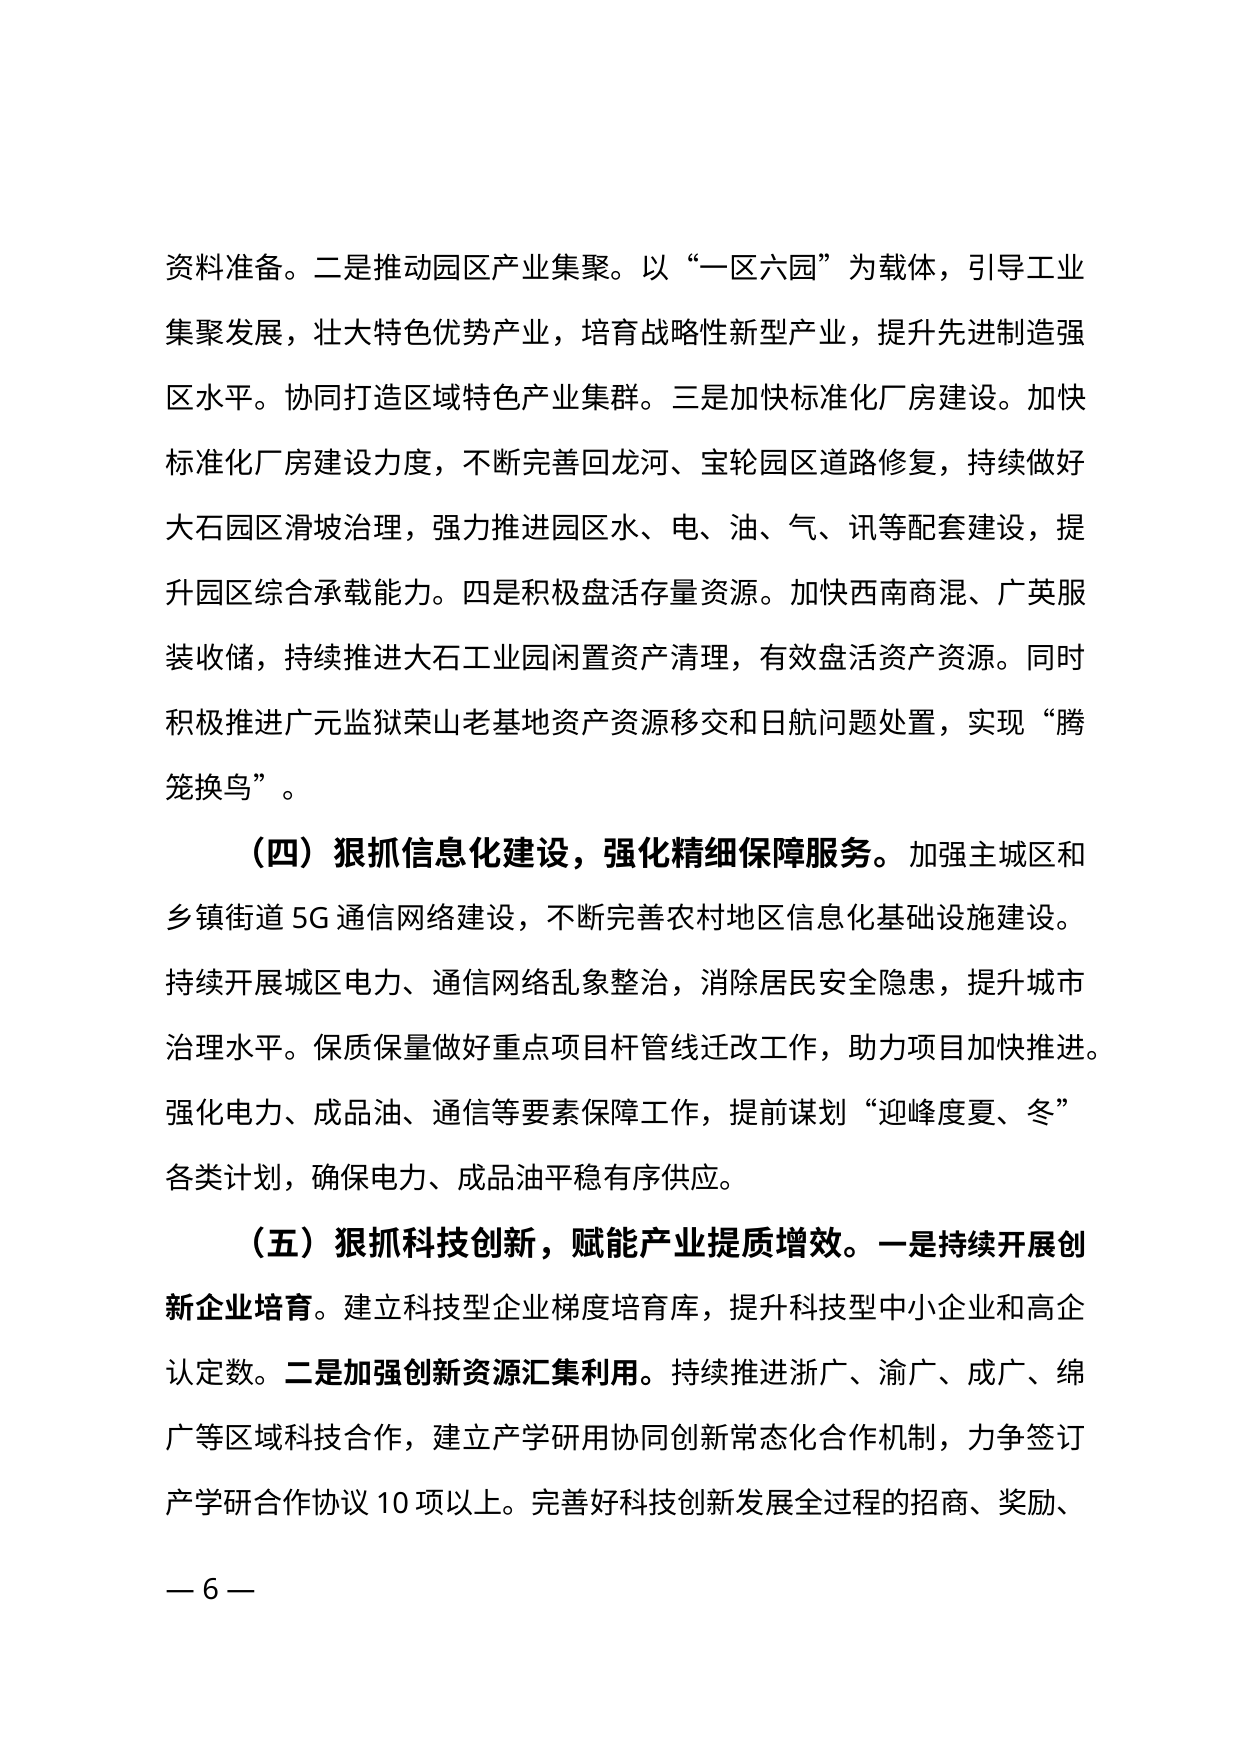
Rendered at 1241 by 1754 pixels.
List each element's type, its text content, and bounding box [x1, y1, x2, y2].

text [165, 1208, 1087, 1533]
text （四）狠抓信息化建设，强化精细保障服务。加强主城区和乡镇街道5G通信网络建设，不断完善农村地区信息化基础设施建设。持续开展城区电力、通信网络乱象整治，消除居民安全隐患，提升城市治理水平。保质保量做好重点项目杆管线迁改工作，助力项目加快推进。强化电力、成品油、通信等要素保障工作，提前谋划“迎峰度夏、冬”各类计划，确保电力、成品油平稳有序供应。 [165, 818, 1087, 1208]
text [165, 233, 1087, 818]
